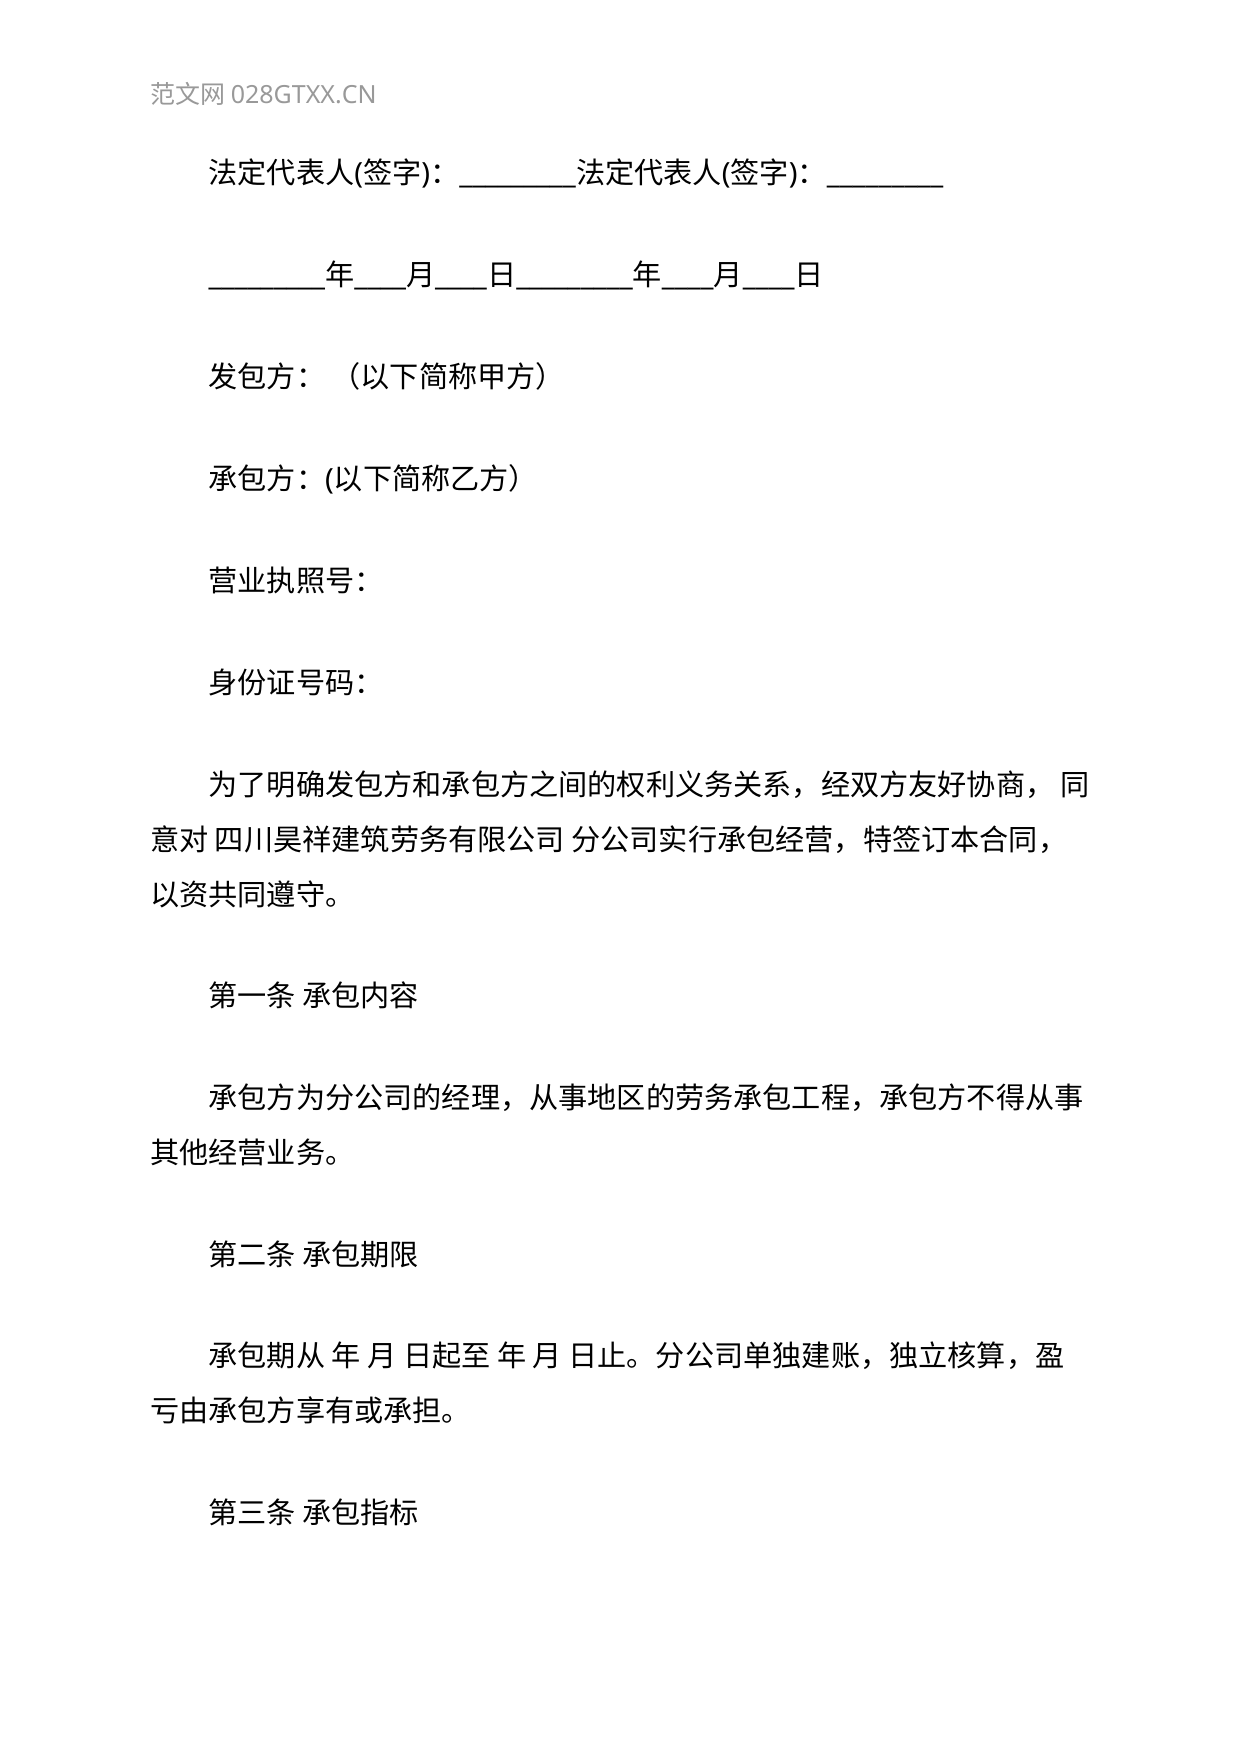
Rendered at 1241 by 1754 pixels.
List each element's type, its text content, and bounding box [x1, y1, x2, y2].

text 营业执照号： [150, 558, 1090, 600]
text 为了明确发包方和承包方之间的权利义务关系，经双方友好协商， 同意对 四川昊祥建筑劳务有限公司 分公司实行承包经营，特签订本合同，以资共同遵守。 [150, 761, 1090, 913]
text 身份证号码： [150, 659, 1090, 702]
text 第三条 承包指标 [150, 1490, 1090, 1532]
text 承包方：(以下简称乙方） [150, 456, 1090, 498]
text 发包方： （以下简称甲方） [150, 354, 1090, 396]
text _________年____月____日_________年____月____日 [150, 252, 1090, 294]
text 承包方为分公司的经理，从事地区的劳务承包工程，承包方不得从事其他经营业务。 [150, 1074, 1090, 1172]
text 第二条 承包期限 [150, 1231, 1090, 1273]
text 法定代表人(签字)：_________法定代表人(签字)：_________ [150, 150, 1090, 192]
text 第一条 承包内容 [150, 973, 1090, 1015]
text 承包期从 年 月 日起至 年 月 日止。分公司单独建账，独立核算，盈亏由承包方享有或承担。 [150, 1333, 1090, 1430]
